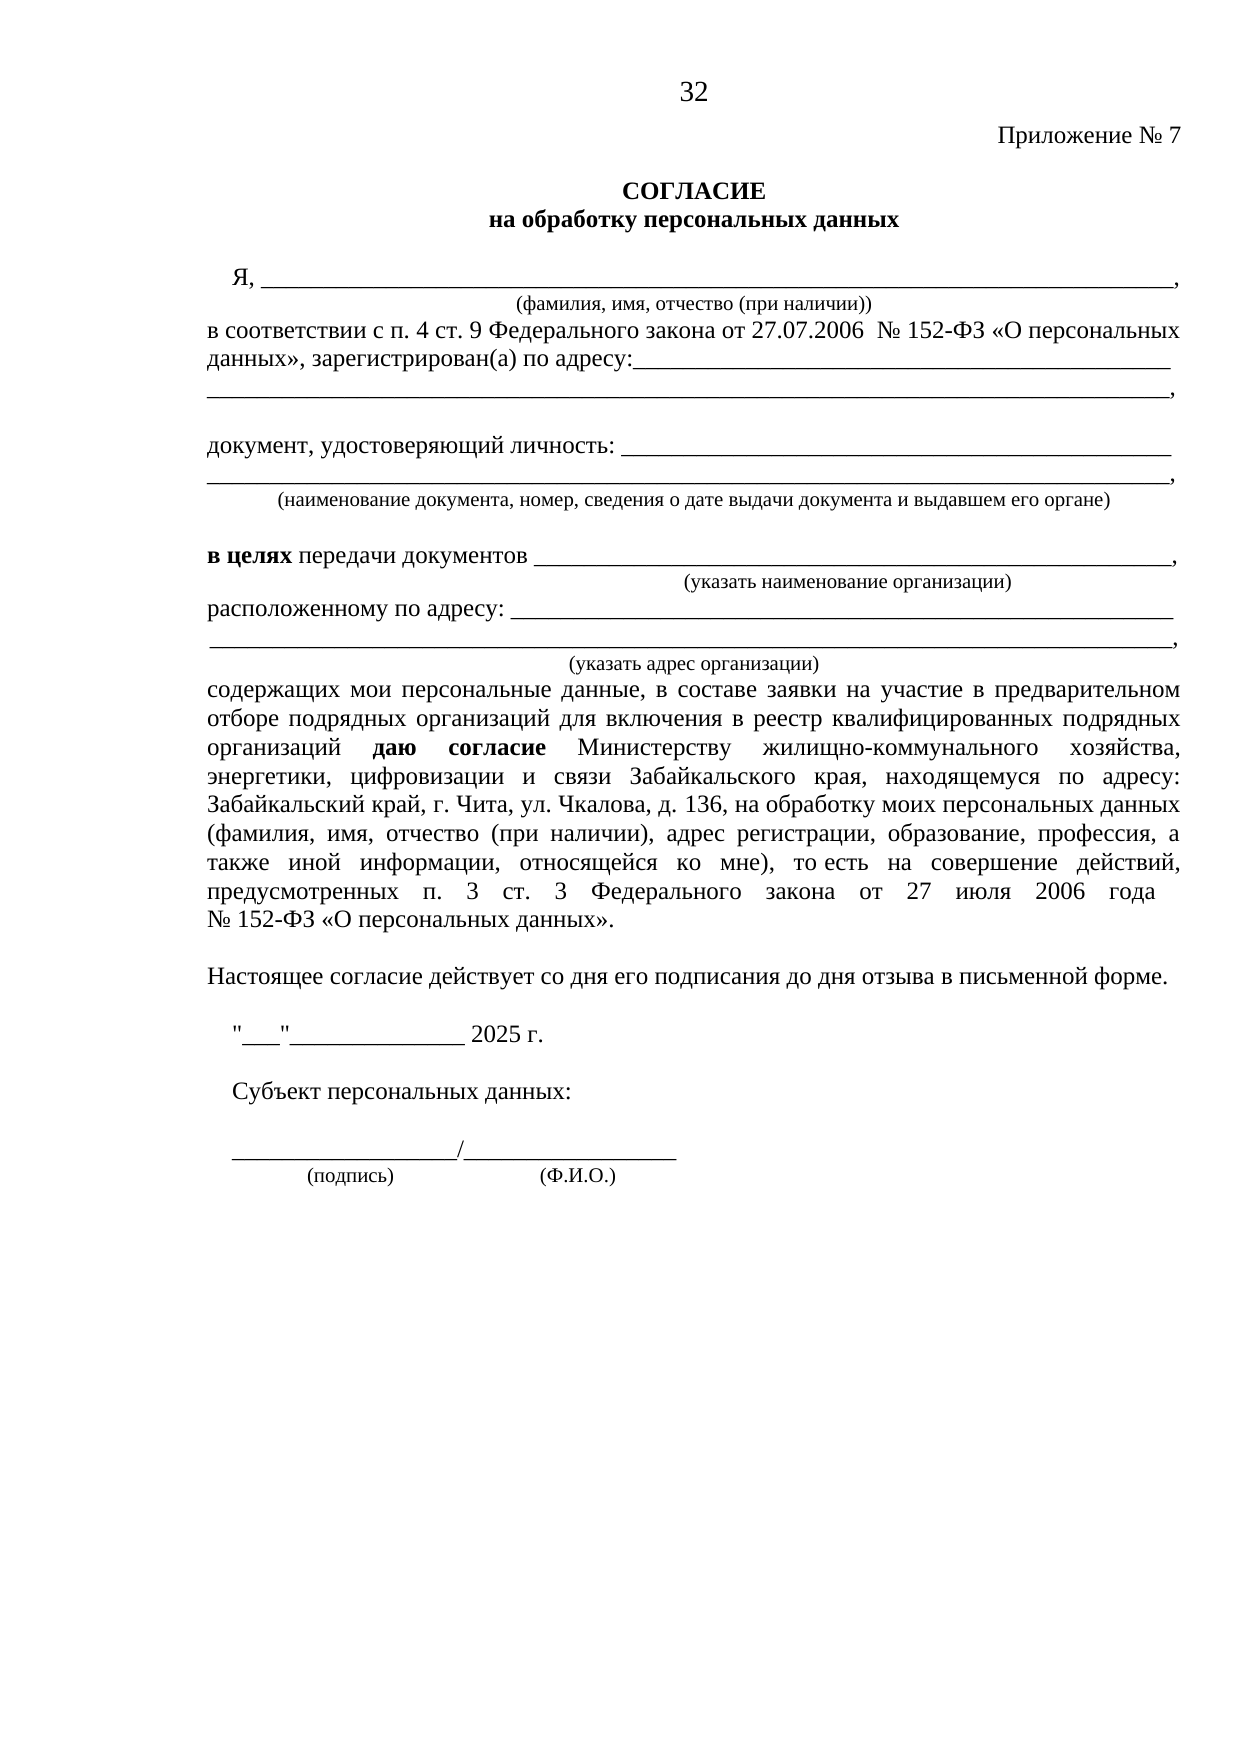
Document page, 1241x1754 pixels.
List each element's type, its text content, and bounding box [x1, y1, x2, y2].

text (подпись) (Ф.И.О.) [207, 1162, 1181, 1187]
text Я, _________________________________________________________________________, [207, 262, 1181, 291]
text СОГЛАСИЕ [207, 176, 1181, 204]
text _____________________________________________________________________________, [207, 372, 1181, 401]
text (наименование документа, номер, сведения о дате выдачи документа и выдавшем его органе) [207, 487, 1181, 511]
text в соответствии с п. 4 ст. 9 Федерального закона от 27.07.2006 № 152-ФЗ «О персональных данных», зарегистрирован(а) по адресу:___________________________________________ [207, 315, 1181, 372]
text расположенному по адресу: _____________________________________________________ [207, 593, 1181, 622]
text документ, удостоверяющий личность: ____________________________________________ [207, 430, 1181, 458]
text "___"______________ 2025 г. [207, 1019, 1181, 1047]
text _____________________________________________________________________________, (указать адрес организации) [207, 622, 1181, 674]
text _____________________________________________________________________________, [207, 458, 1181, 487]
text Субъект персональных данных: [207, 1076, 1181, 1105]
text на обработку персональных данных [207, 204, 1181, 233]
text в целях передачи документов ___________________________________________________, [207, 540, 1181, 569]
text (фамилия, имя, отчество (при наличии)) [207, 291, 1181, 315]
text Приложение № 7 [812, 120, 1181, 149]
text содержащих мои персональные данные, в составе заявки на участие в предварительном отборе подрядных организаций для включения в реестр квалифицированных подрядных организаций даю согласие Министерству жилищно-коммунального хозяйства, энергетики, цифровизации и связи Забайкальского края, находящемуся по адресу: Забайкальский край, г. Чита, ул. Чкалова, д. 136, на обработку моих персональных данных (фамилия, имя, отчество (при наличии), адрес регистрации, образование, профессия, а также иной информации, относящейся ко мне), то есть на совершение действий, предусмотренных п. 3 ст. 3 Федерального закона от 27 июля 2006 года № 152-ФЗ «О персональных данных». [207, 674, 1181, 933]
text Настоящее согласие действует со дня его подписания до дня отзыва в письменной форме. [207, 961, 1181, 990]
text __________________/_________________ [207, 1134, 1181, 1162]
text (указать наименование организации) [207, 569, 1181, 593]
